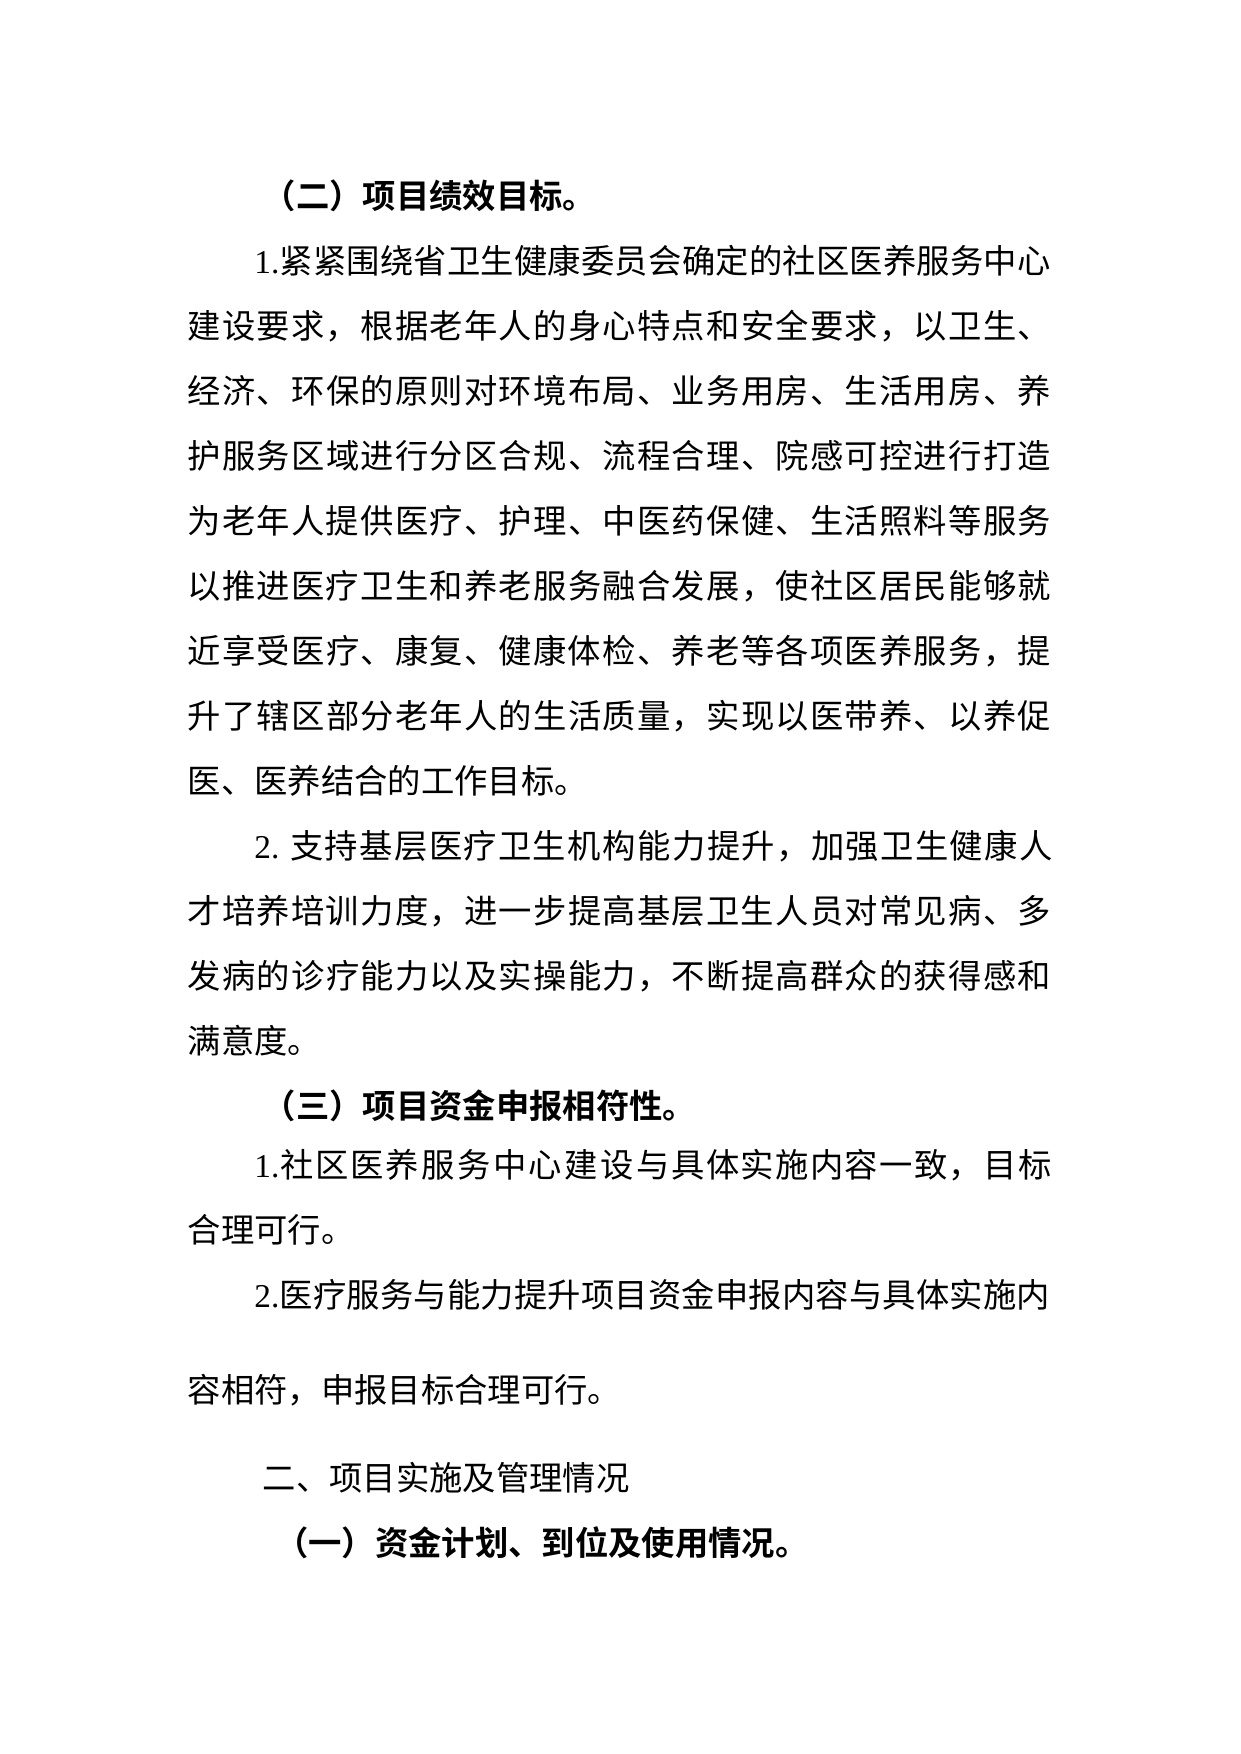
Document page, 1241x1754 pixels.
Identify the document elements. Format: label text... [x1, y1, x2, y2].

text 二、项目实施及管理情况 [187, 1443, 1053, 1508]
text 2.医疗服务与能力提升项目资金申报内容与具体实施内容相符，申报目标合理可行。 [187, 1260, 1053, 1421]
list 项目绩效目标。 [187, 162, 1053, 227]
text 1.紧紧围绕省卫生健康委员会确定的社区医养服务中心建设要求，根据老年人的身心特点和安全要求，以卫生、经济、环保的原则对环境布局、业务用房、生活用房、养护服务区域进行分区合规、流程合理、院感可控进行打造。为老年人提供医疗、护理、中医药保健、生活照料等服务。以推进医疗卫生和养老服务融合发展，使社区居民能够就近享受医疗、康复、健康体检、养老等各项医养服务，提升了辖区部分老年人的生活质量，实现以医带养、以养促医、医养结合的工作目标。 [187, 227, 1053, 812]
list 项目资金申报相符性。 [187, 1072, 1053, 1130]
text （一）资金计划、到位及使用情况。 [187, 1508, 1053, 1567]
text 2. 支持基层医疗卫生机构能力提升，加强卫生健康人才培养培训力度，进一步提高基层卫生人员对常见病、多发病的诊疗能力以及实操能力，不断提高群众的获得感和满意度。 [187, 812, 1053, 1072]
text 1.社区医养服务中心建设与具体实施内容一致，目标合理可行。 [187, 1130, 1053, 1260]
